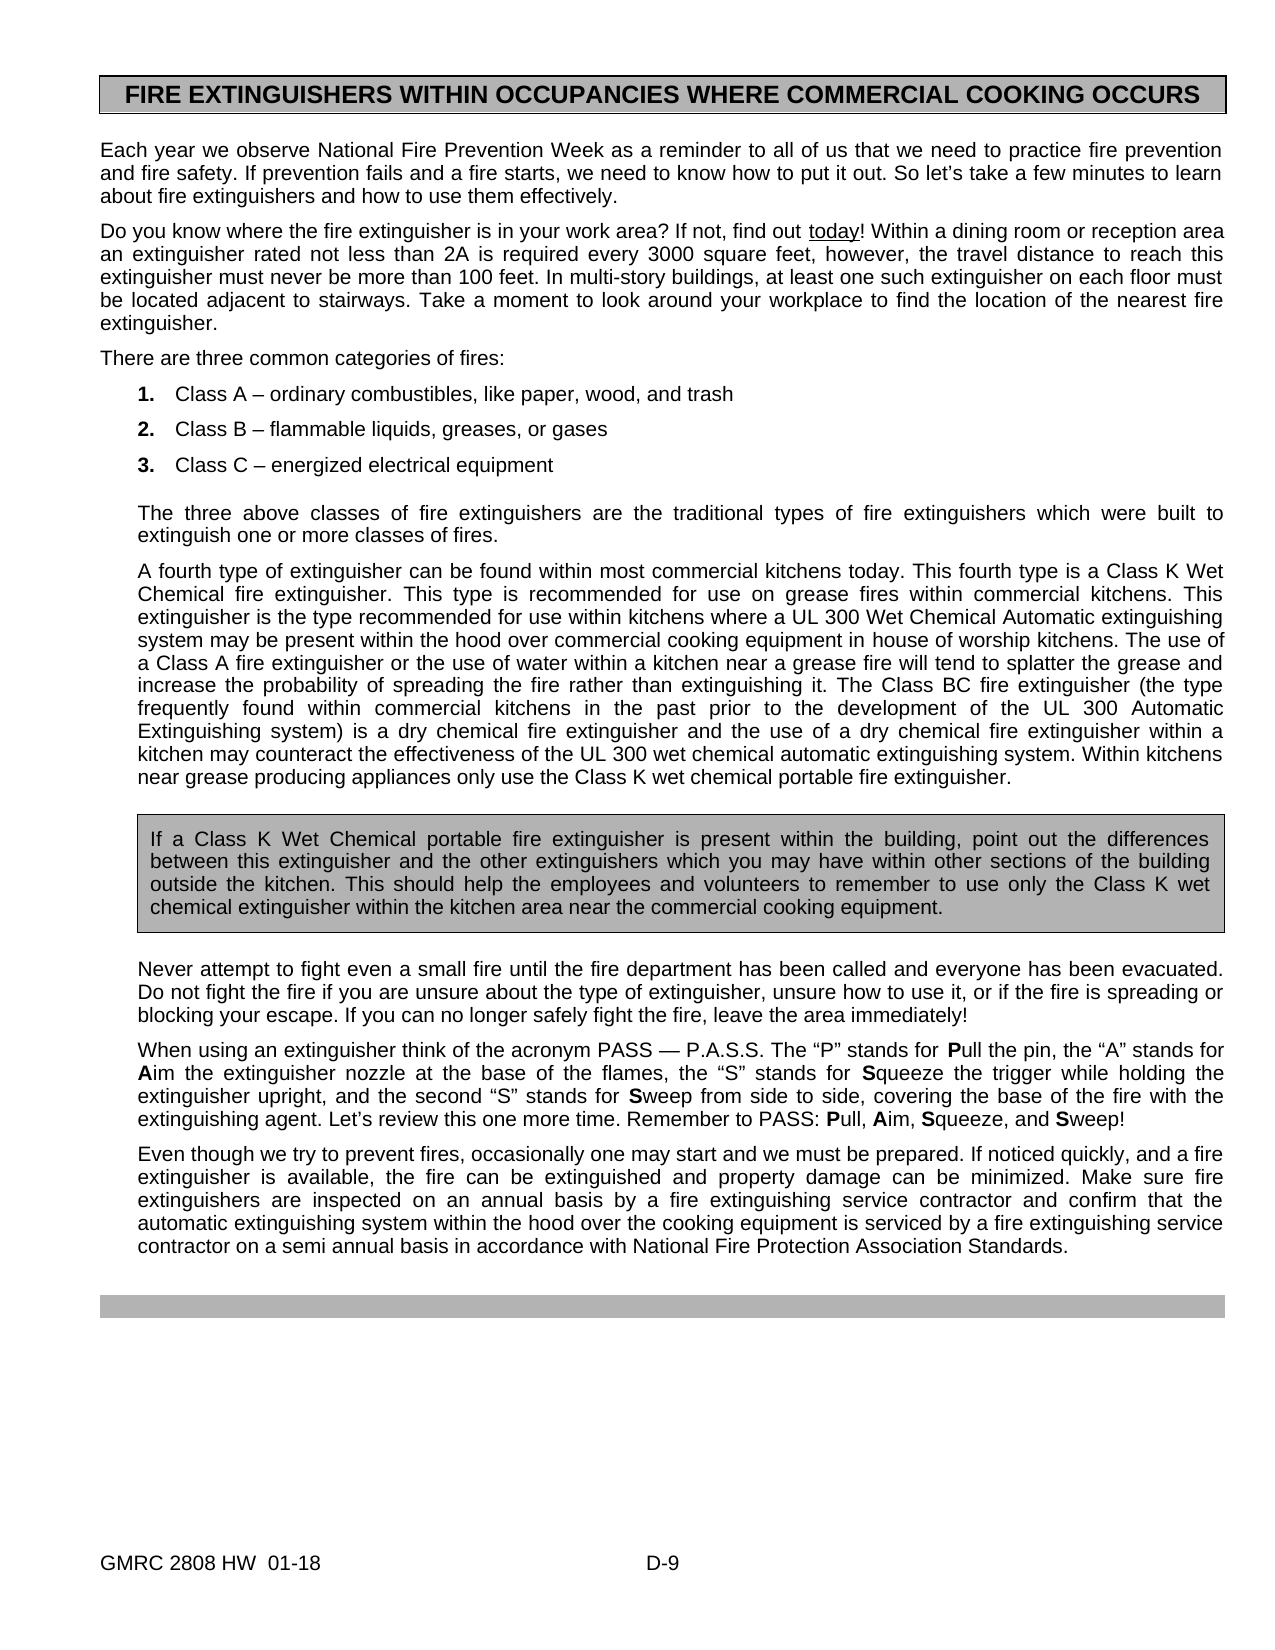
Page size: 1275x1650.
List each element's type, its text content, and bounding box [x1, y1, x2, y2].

text Even though we try to prevent fires, occasionally one may start and we must be prepared. If noticed quickly, and a fire extinguisher is available, the fire can be extinguished and property damage can be minimized. Make sure fire extinguishers are inspected on an annual basis by a fire extinguishing service contractor and confirm that the automatic extinguishing system within the hood over the cooking equipment is serviced by a fire extinguishing service contractor on a semi annual basis in accordance with National Fire Protection Association Standards. [137, 1143, 1225, 1258]
text 2. Class B – flammable liquids, greases, or gases [137, 418, 1225, 441]
text Each year we observe National Fire Prevention Week as a reminder to all of us that we need to practice fire prevention and fire safety. If prevention fails and a fire starts, we need to know how to put it out. So let’s take a few minutes to learn about fire extinguishers and how to use them effectively. [100, 139, 1225, 208]
text There are three common categories of fires: [100, 347, 1225, 370]
text A fourth type of extinguisher can be found within most commercial kitchens today. This fourth type is a Class K Wet Chemical fire extinguisher. This type is recommended for use on grease fires within commercial kitchens. This extinguisher is the type recommended for use within kitchens where a UL 300 Wet Chemical Automatic extinguishing system may be present within the hood over commercial cooking equipment in house of worship kitchens. The use of a Class A fire extinguisher or the use of water within a kitchen near a grease fire will tend to splatter the grease and increase the probability of spreading the fire rather than extinguishing it. The Class BC fire extinguisher (the type frequently found within commercial kitchens in the past prior to the development of the UL 300 Automatic Extinguishing system) is a dry chemical fire extinguisher and the use of a dry chemical fire extinguisher within a kitchen may counteract the effectiveness of the UL 300 wet chemical automatic extinguishing system. Within kitchens near grease producing appliances only use the Class K wet chemical portable fire extinguisher. [137, 560, 1225, 789]
text Never attempt to fight even a small fire until the fire department has been called and everyone has been evacuated. Do not fight the fire if you are unsure about the type of extinguisher, unsure how to use it, or if the fire is spreading or blocking your escape. If you can no longer safely fight the fire, leave the area immediately! [137, 958, 1225, 1027]
text The three above classes of fire extinguishers are the traditional types of fire extinguishers which were built to extinguish one or more classes of fires. [137, 502, 1225, 547]
text When using an extinguisher think of the acronym PASS — P.A.S.S. The “P” stands for Pull the pin, the “A” stands for Aim the extinguisher nozzle at the base of the flames, the “S” stands for Squeeze the trigger while holding the extinguisher upright, and the second “S” stands for Sweep from side to side, covering the base of the fire with the extinguishing agent. Let’s review this one more time. Remember to PASS: Pull, Aim, Squeeze, and Sweep! [137, 1039, 1225, 1131]
text 3. Class C – energized electrical equipment [137, 454, 1225, 477]
text Do you know where the fire extinguisher is in your work area? If not, find out today! Within a dining room or reception area an extinguisher rated not less than 2A is required every 3000 square feet, however, the travel distance to reach this extinguisher must never be more than 100 feet. In multi-story buildings, at least one such extinguisher on each floor must be located adjacent to stairways. Take a moment to look around your workplace to find the location of the nearest fire extinguisher. [100, 220, 1225, 335]
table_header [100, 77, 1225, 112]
text 1. Class A – ordinary combustibles, like paper, wood, and trash [137, 383, 1225, 406]
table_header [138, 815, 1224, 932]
